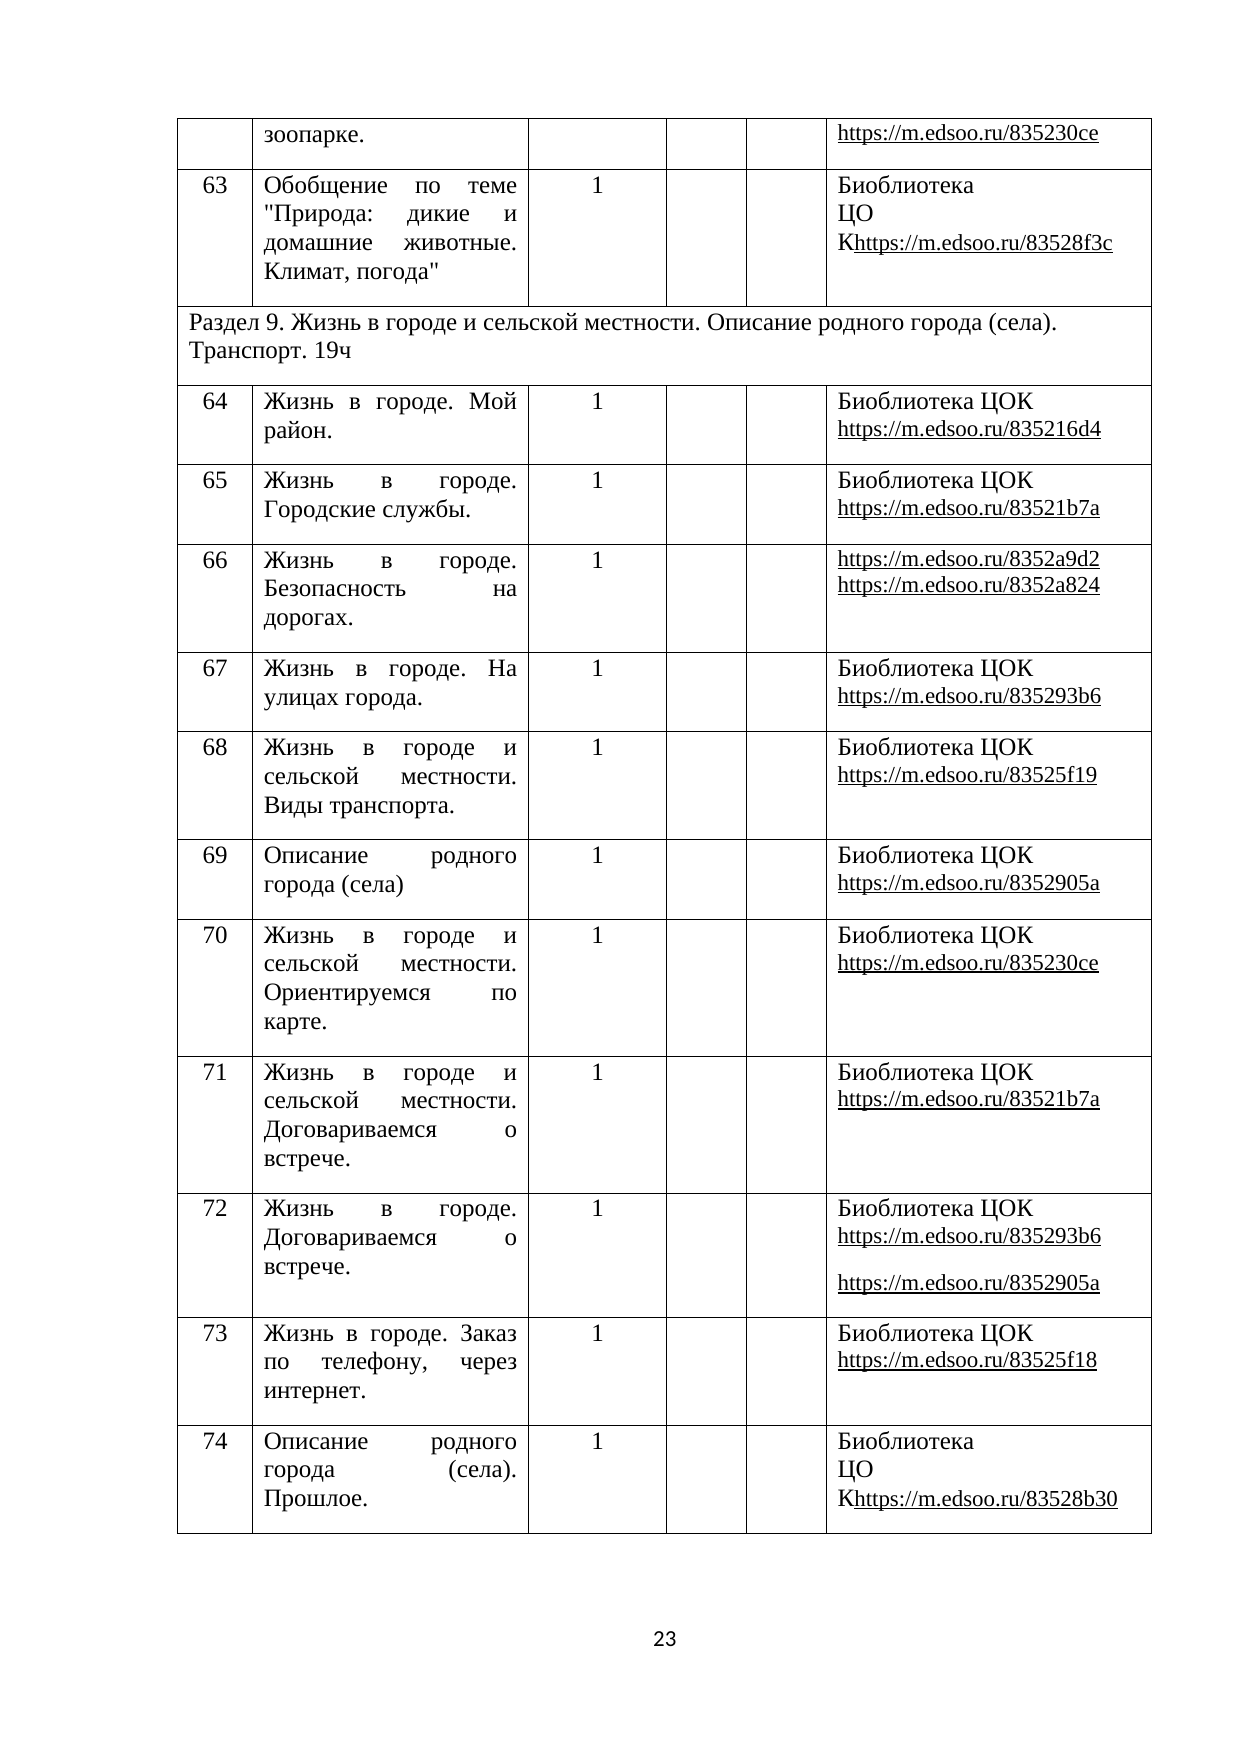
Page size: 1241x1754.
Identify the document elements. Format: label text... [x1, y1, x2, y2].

table_cell Жизнь в городе. Городские службы. [253, 465, 528, 544]
table_cell [667, 1194, 746, 1317]
table_cell 67 [178, 653, 252, 731]
table_cell Биоблиотека ЦОК https://m.edsoo.ru/835293b6 [827, 653, 1151, 731]
table_cell 63 [178, 170, 252, 306]
table_cell https://m.edsoo.ru/8352a9d2 https://m.edsoo.ru/8352a824 [827, 545, 1151, 652]
table_cell Жизнь в городе. Заказ по телефону, через интернет. [253, 1318, 528, 1425]
table_cell 1 [529, 653, 666, 731]
table_cell [667, 920, 746, 1056]
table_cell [827, 119, 1151, 169]
table_cell Биоблиотека ЦОК https://m.edsoo.ru/8352905a [827, 840, 1151, 919]
table_cell 70 [178, 920, 252, 1056]
table_cell Биоблиотека ЦОК https://m.edsoo.ru/835230ce [827, 920, 1151, 1056]
table_cell [667, 545, 746, 652]
table_cell 71 [178, 1057, 252, 1192]
table_cell Жизнь в городе. На улицах города. [253, 653, 528, 731]
table_cell 1 [529, 545, 666, 652]
table_cell [667, 170, 746, 306]
table_cell [747, 1426, 826, 1533]
table_cell [747, 545, 826, 652]
table_cell [747, 1057, 826, 1192]
table_cell Биоблиотека ЦОК https://m.edsoo.ru/83525f18 [827, 1318, 1151, 1425]
table_cell 68 [178, 732, 252, 839]
table_cell [667, 465, 746, 544]
table_cell [667, 1318, 746, 1425]
table_cell [667, 386, 746, 464]
table_cell Описание родного города (села) [253, 840, 528, 919]
table_cell 74 [178, 1426, 252, 1533]
table_cell Биоблиотека ЦОК https://m.edsoo.ru/835216d4 [827, 386, 1151, 464]
table_cell 73 [178, 1318, 252, 1425]
table_cell [747, 1318, 826, 1425]
table_cell Жизнь в городе. Безопасность на дорогах. [253, 545, 528, 652]
table_cell Жизнь в городе и сельской местности. Виды транспорта. [253, 732, 528, 839]
table_cell 1 [529, 386, 666, 464]
table_cell 1 [529, 920, 666, 1056]
table_cell 1 [529, 840, 666, 919]
table_cell 1 [529, 170, 666, 306]
table_cell Биоблиотека ЦОК https://m.edsoo.ru/835293b6 https://m.edsoo.ru/8352905a [827, 1194, 1151, 1317]
table_cell [667, 653, 746, 731]
table_cell [747, 732, 826, 839]
table_cell Биоблиотека ЦОК https://m.edsoo.ru/83521b7a [827, 1057, 1151, 1192]
table_cell 1 [529, 119, 666, 169]
table_cell [667, 119, 746, 169]
table_cell Жизнь в городе. Договариваемся о встрече. [253, 1194, 528, 1317]
table_cell [747, 840, 826, 919]
table_cell [667, 840, 746, 919]
table_cell 1 [529, 1194, 666, 1317]
table_cell Обобщение по теме "Природа: дикие и домашние животные. Климат, погода" [253, 170, 528, 306]
table_cell Жизнь в городе и сельской местности. Договариваемся о встрече. [253, 1057, 528, 1192]
table_cell 65 [178, 465, 252, 544]
table_cell 72 [178, 1194, 252, 1317]
table_cell Жизнь в городе. Мой район. [253, 386, 528, 464]
table_cell Биоблиотека ЦОК https://m.edsoo.ru/83521b7a [827, 465, 1151, 544]
table_cell Биоблиотека ЦОКhttps://m.edsoo.ru/83528b30 [827, 1426, 1151, 1533]
table_cell Раздел 9. Жизнь в городе и сельской местности. Описание родного города (села). Транспорт. 19ч [178, 307, 1151, 385]
table_cell [747, 920, 826, 1056]
table_cell Жизнь в городе и сельской местности. Ориентируемся по карте. [253, 920, 528, 1056]
table_cell 62 [178, 119, 252, 169]
table_cell 1 [529, 1057, 666, 1192]
table_cell 1 [529, 1318, 666, 1425]
table_cell 66 [178, 545, 252, 652]
table_cell [747, 653, 826, 731]
table_cell Описание родного города (села). Прошлое. [253, 1426, 528, 1533]
table_cell 1 [529, 465, 666, 544]
table_cell 64 [178, 386, 252, 464]
table_cell [747, 386, 826, 464]
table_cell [253, 119, 528, 169]
table_cell [747, 1194, 826, 1317]
table_cell [747, 465, 826, 544]
table_cell Биоблиотека ЦОК https://m.edsoo.ru/83525f19 [827, 732, 1151, 839]
table_cell [747, 119, 826, 169]
table_cell [667, 732, 746, 839]
table_cell [667, 1426, 746, 1533]
table_cell Биоблиотека ЦОКhttps://m.edsoo.ru/83528f3c [827, 170, 1151, 306]
table_cell 1 [529, 1426, 666, 1533]
table_cell 1 [529, 732, 666, 839]
table_cell 69 [178, 840, 252, 919]
table_cell [747, 170, 826, 306]
table_cell [667, 1057, 746, 1192]
